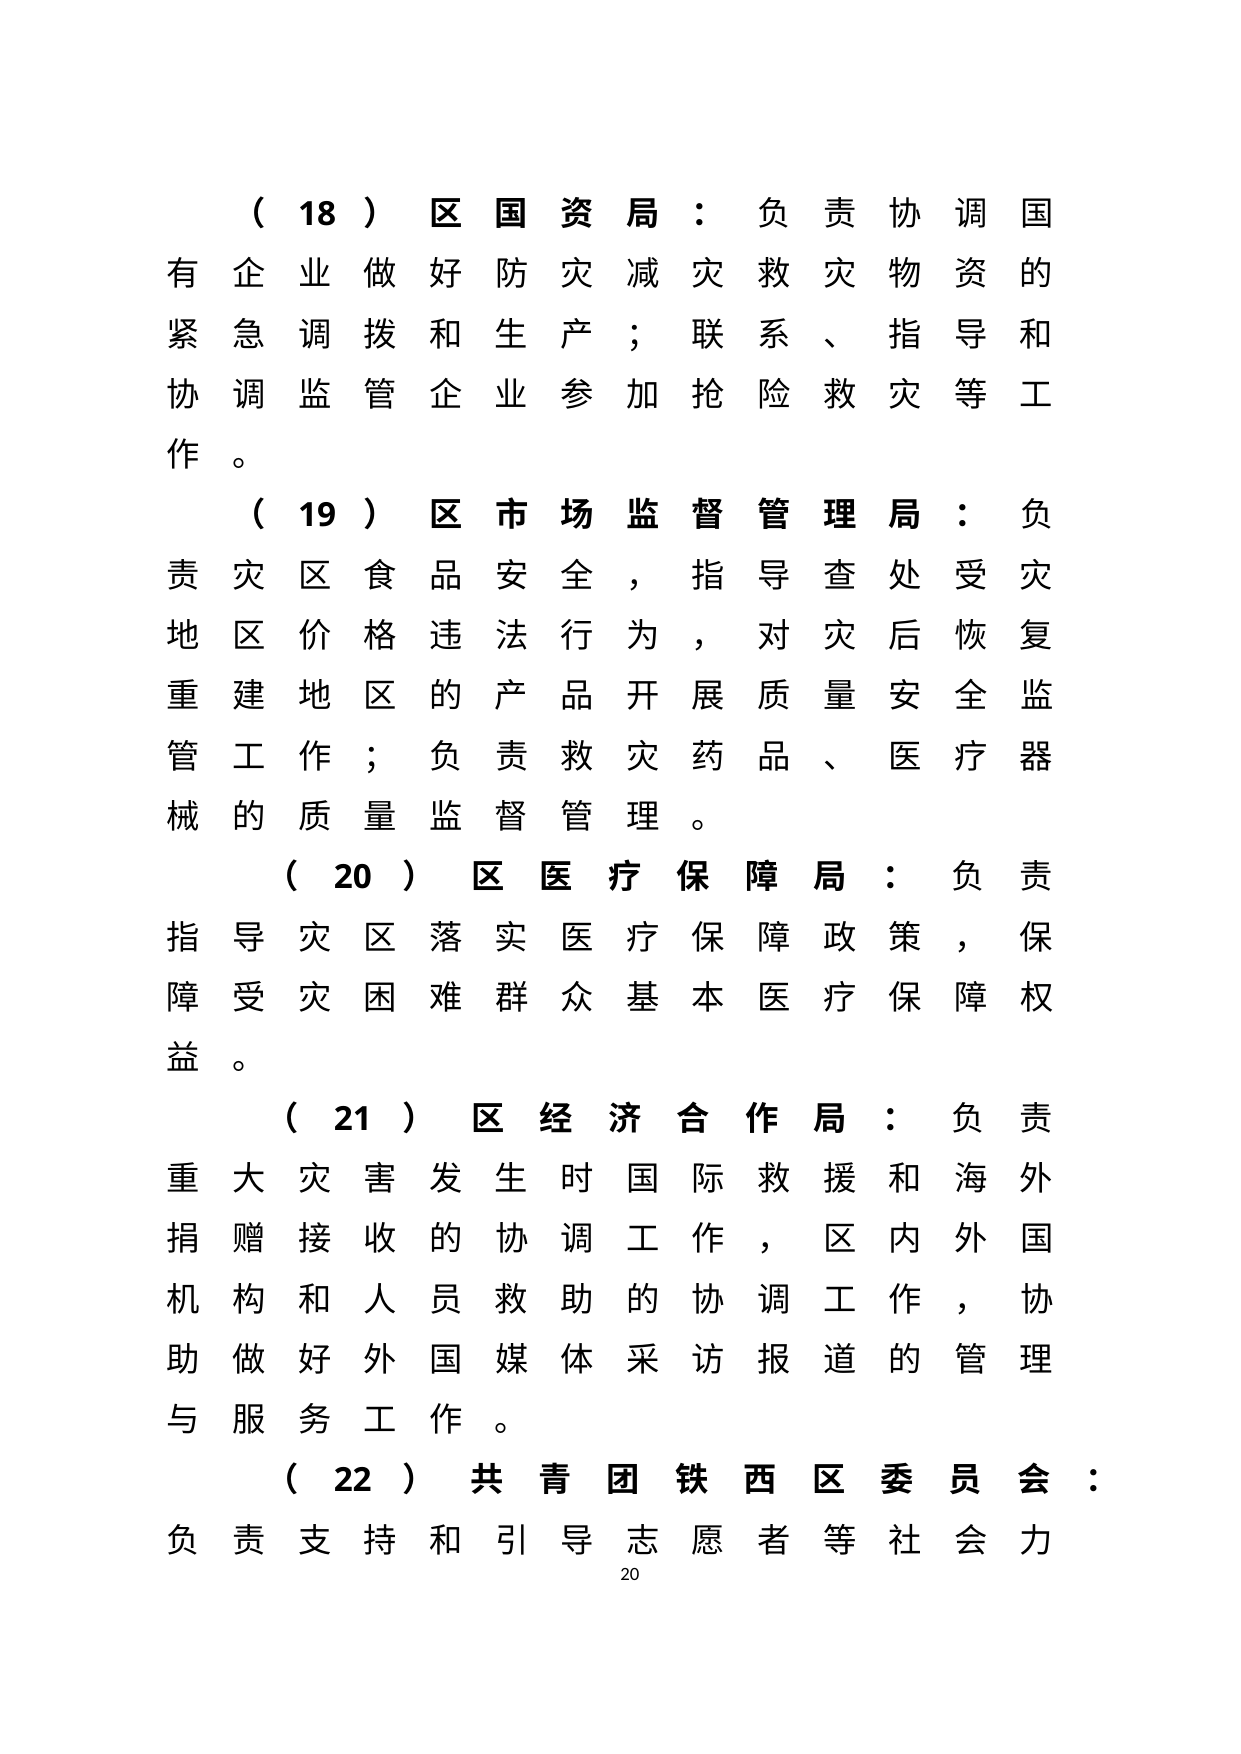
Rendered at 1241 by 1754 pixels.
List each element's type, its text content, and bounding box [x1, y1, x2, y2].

text （18）区国资局：负责协调国有企业做好防灾减灾救灾物资的紧急调拨和生产；联系、指导和协调监管企业参加抢险救灾等工作。 [167, 181, 1085, 482]
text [167, 1447, 1085, 1568]
text （20）区医疗保障局：负责指导灾区落实医疗保障政策，保障受灾困难群众基本医疗保障权益。 [167, 844, 1085, 1085]
text （21）区经济合作局：负责重大灾害发生时国际救援和海外捐赠接收的协调工作，区内外国机构和人员救助的协调工作，协助做好外国媒体采访报道的管理与服务工作。 [167, 1085, 1085, 1447]
text （19）区市场监督管理局：负责灾区食品安全，指导查处受灾地区价格违法行为，对灾后恢复重建地区的产品开展质量安全监管工作；负责救灾药品、医疗器械的质量监督管理。 [167, 482, 1085, 844]
